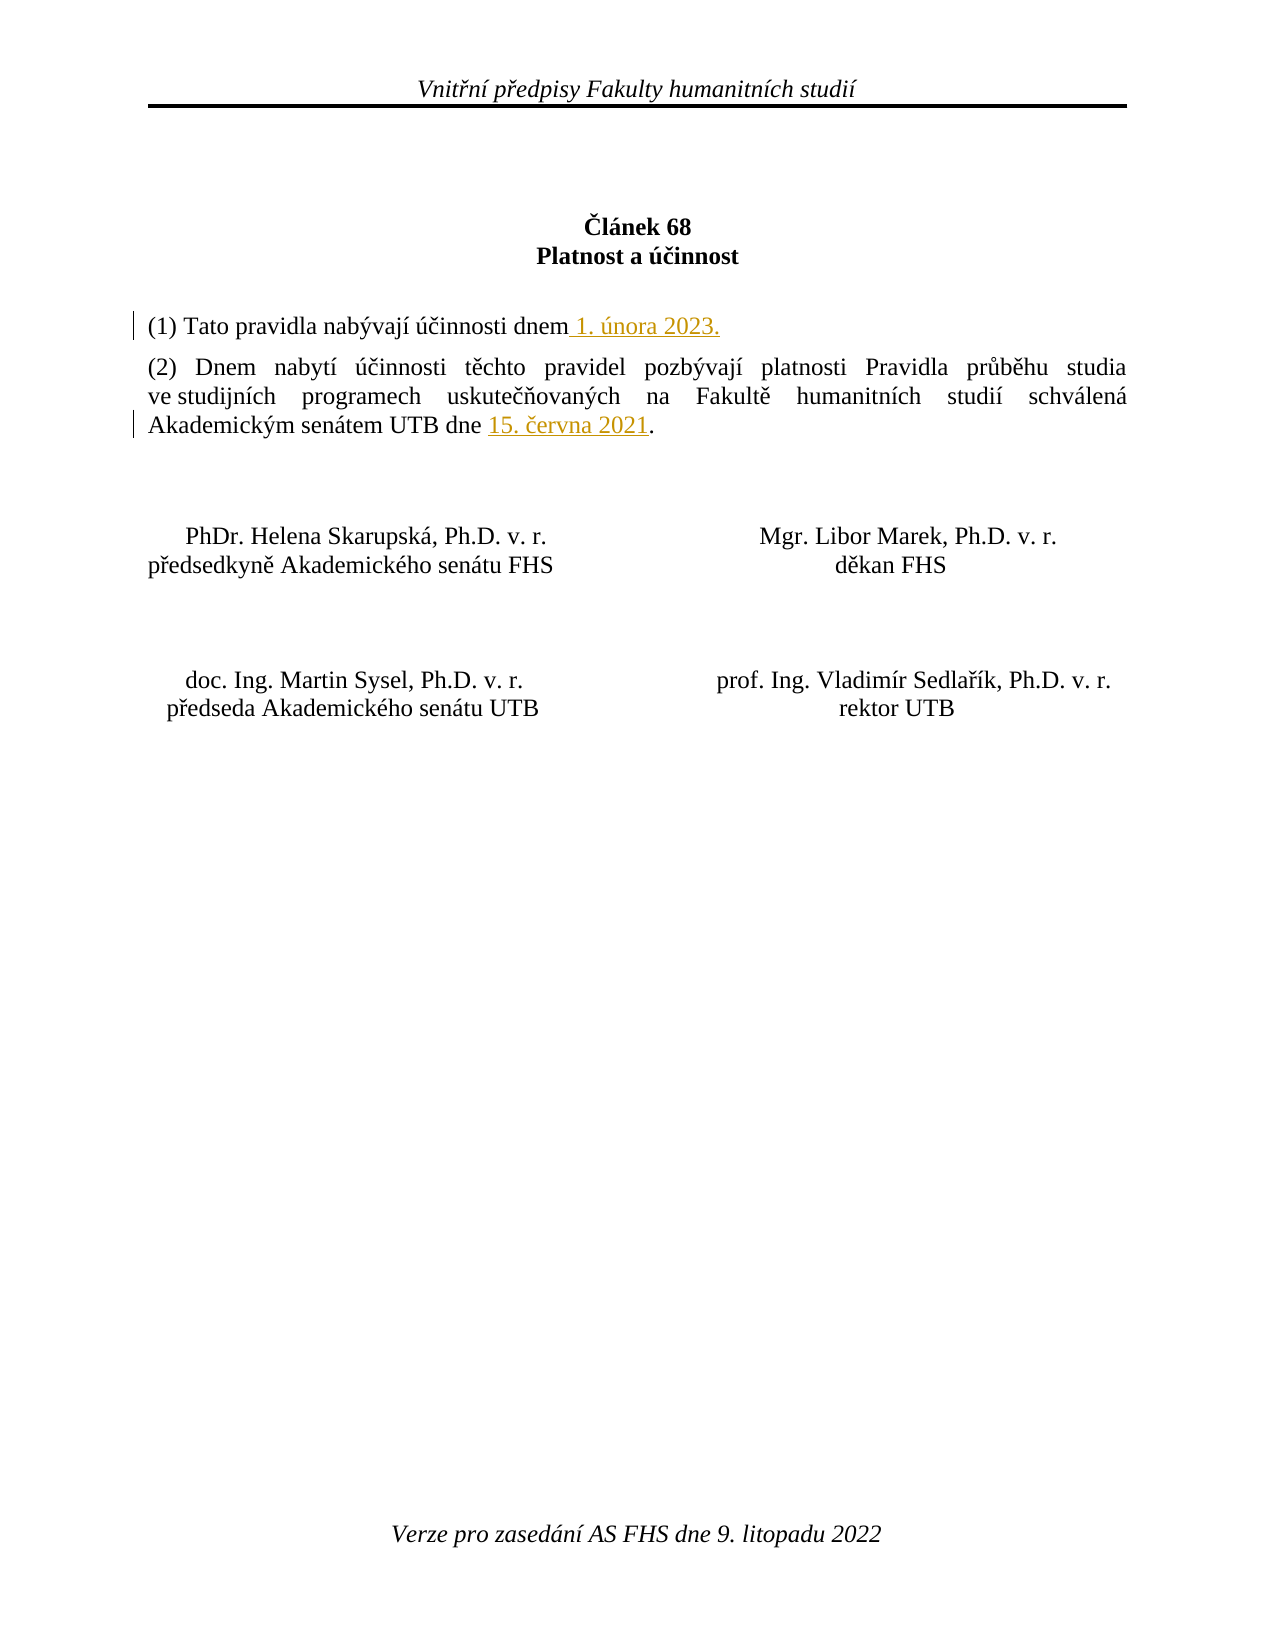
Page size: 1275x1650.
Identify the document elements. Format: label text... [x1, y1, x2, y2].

text (1) Tato pravidla nabývají účinnosti dnem [148, 311, 1127, 340]
list doc. Ing. Martin Sysel, Ph.D. v. r. prof. Ing. Vladimír Sedlařík, Ph.D. v. r. [148, 665, 1127, 693]
text PhDr. Helena Skarupská, Ph.D. v. r. Mgr. Libor Marek, Ph.D. v. r. [148, 521, 1127, 550]
text předsedkyně Akademického senátu FHS děkan FHS [148, 550, 1127, 578]
text předseda Akademického senátu UTB rektor UTB [148, 693, 1127, 722]
text Platnost a účinnost [148, 241, 1127, 270]
text (2) Dnem nabytí účinnosti těchto pravidel pozbývají platnosti Pravidla průběhu studia ve studijních programech uskutečňovaných na Fakultě humanitních studií schválená Akademickým senátem UTB dne . [148, 352, 1127, 438]
text Článek 68 [148, 212, 1127, 241]
